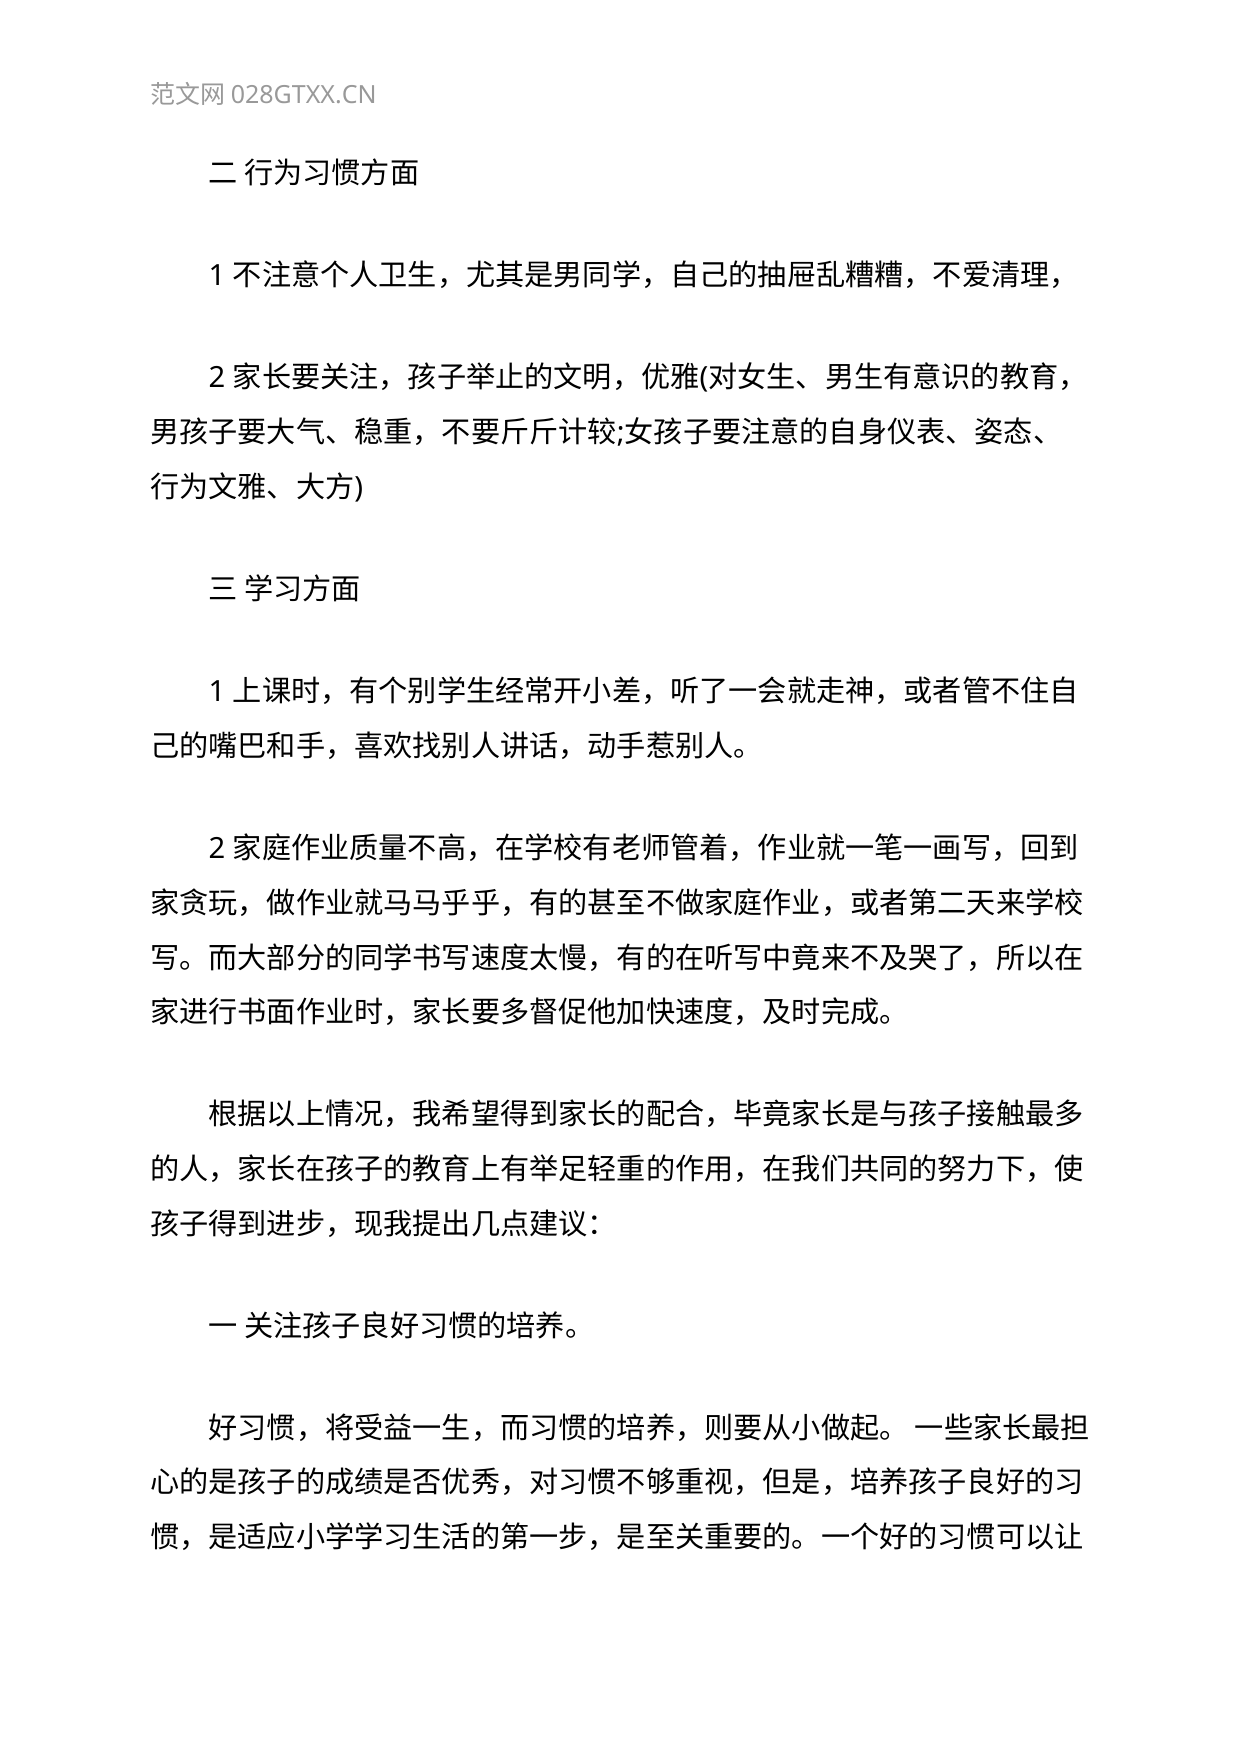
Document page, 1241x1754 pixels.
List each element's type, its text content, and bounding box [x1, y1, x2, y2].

text 1 上课时，有个别学生经常开小差，听了一会就走神，或者管不住自己的嘴巴和手，喜欢找别人讲话，动手惹别人。 [150, 667, 1090, 765]
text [150, 1404, 1090, 1556]
text 一 关注孩子良好习惯的培养。 [150, 1302, 1090, 1345]
text 三 学习方面 [150, 566, 1090, 608]
text 1 不注意个人卫生，尤其是男同学，自己的抽屉乱糟糟，不爱清理， [150, 252, 1090, 294]
text 根据以上情况，我希望得到家长的配合，毕竟家长是与孩子接触最多的人，家长在孩子的教育上有举足轻重的作用，在我们共同的努力下，使孩子得到进步，现我提出几点建议： [150, 1091, 1090, 1243]
text 2 家庭作业质量不高，在学校有老师管着，作业就一笔一画写，回到家贪玩，做作业就马马乎乎，有的甚至不做家庭作业，或者第二天来学校写。而大部分的同学书写速度太慢，有的在听写中竟来不及哭了，所以在家进行书面作业时，家长要多督促他加快速度，及时完成。 [150, 824, 1090, 1031]
text 2 家长要关注，孩子举止的文明，优雅(对女生、男生有意识的教育，男孩子要大气、稳重，不要斤斤计较;女孩子要注意的自身仪表、姿态、行为文雅、大方) [150, 354, 1090, 506]
text 二 行为习惯方面 [150, 150, 1090, 192]
